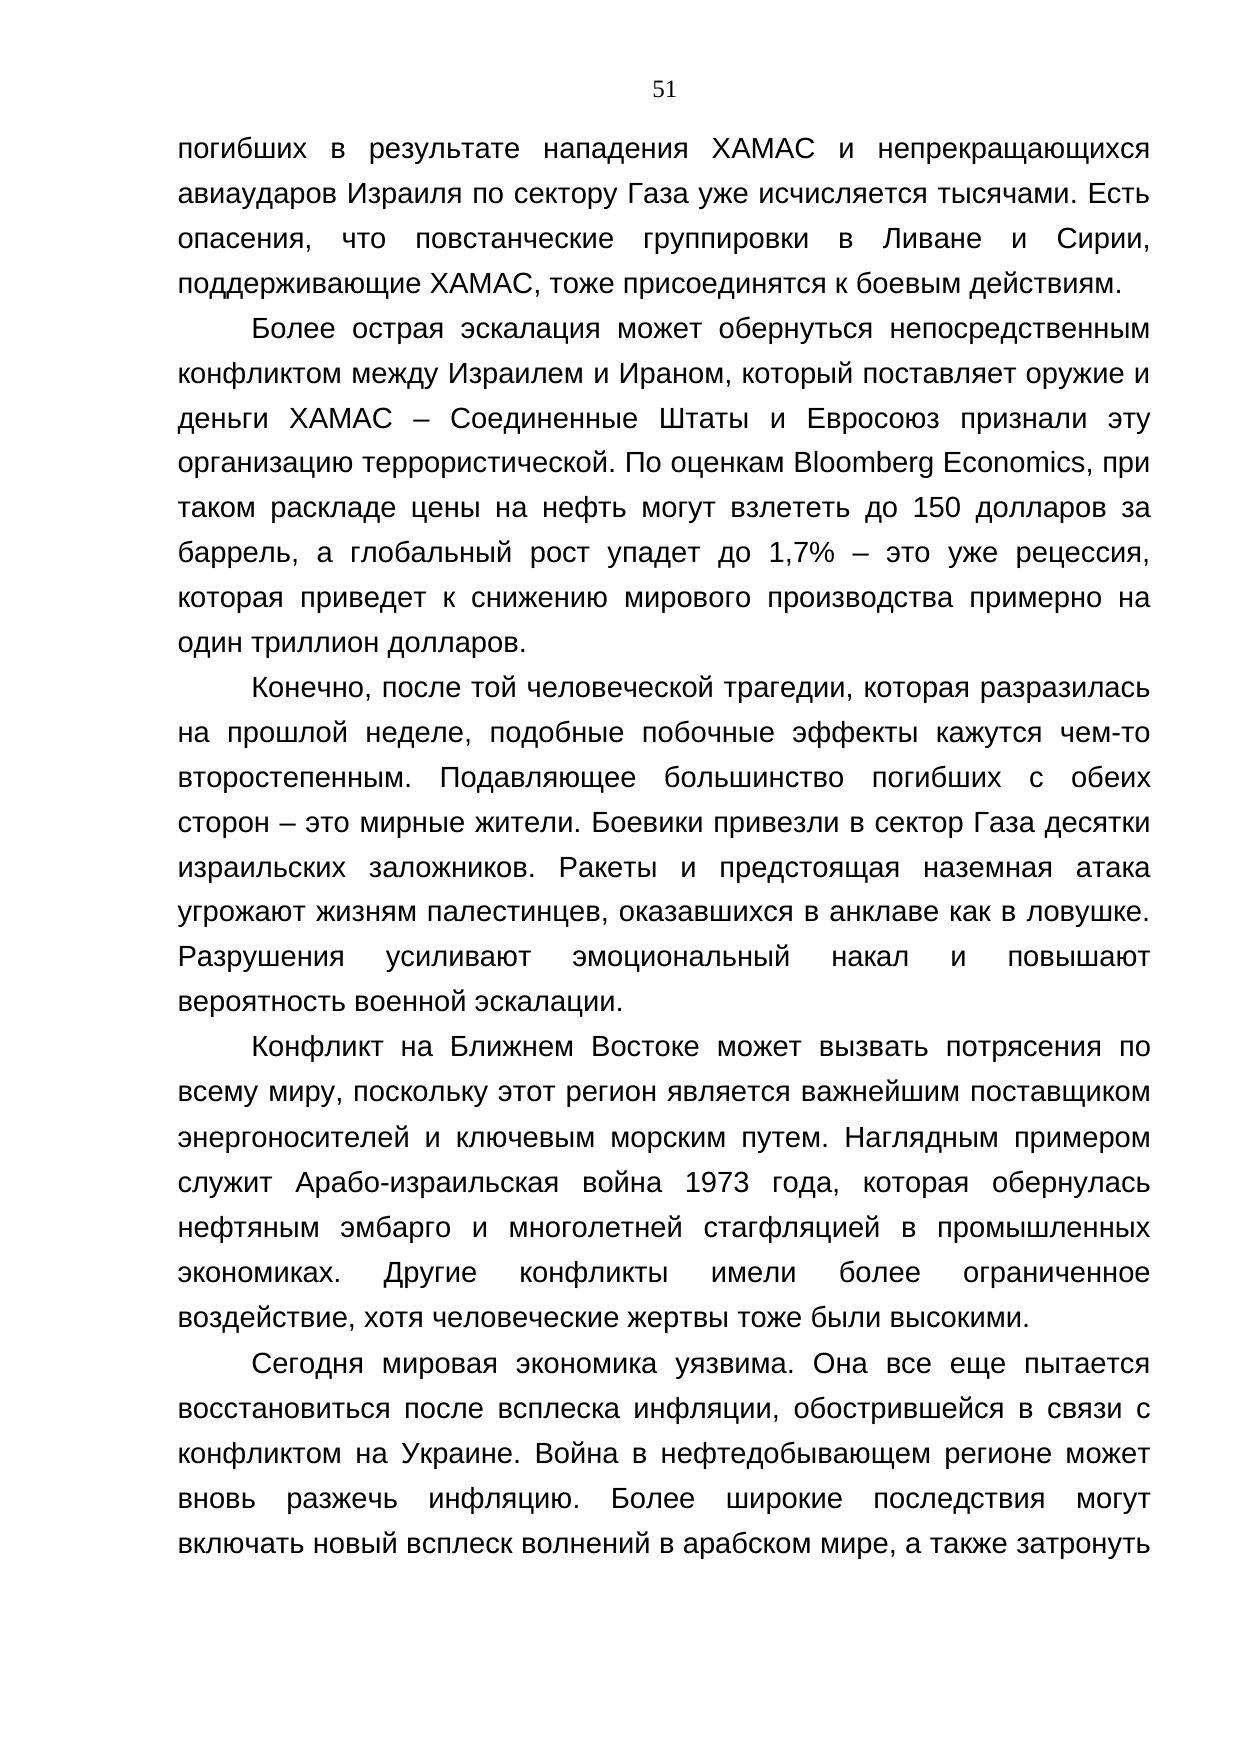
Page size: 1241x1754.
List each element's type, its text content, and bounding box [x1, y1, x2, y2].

text Конфликт на Ближнем Востоке может вызвать потрясения по всему миру, поскольку этот регион является важнейшим поставщиком энергоносителей и ключевым морским путем. Наглядным примером служит Арабо-израильская война 1973 года, которая обернулась нефтяным эмбарго и многолетней стагфляцией в промышленных экономиках. Другие конфликты имели более ограниченное воздействие, хотя человеческие жертвы тоже были высокими. [177, 1029, 1152, 1334]
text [177, 131, 1152, 299]
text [177, 1346, 1152, 1560]
text Конечно, после той человеческой трагедии, которая разразилась на прошлой неделе, подобные побочные эффекты кажутся чем-то второстепенным. Подавляющее большинство погибших с обеих сторон – это мирные жители. Боевики привезли в сектор Газа десятки израильских заложников. Ракеты и предстоящая наземная атака угрожают жизням палестинцев, оказавшихся в анклаве как в ловушке. Разрушения усиливают эмоциональный накал и повышают вероятность военной эскалации. [177, 670, 1152, 1018]
text Более острая эскалация может обернуться непосредственным конфликтом между Израилем и Ираном, который поставляет оружие и деньги ХАМАС – Соединенные Штаты и Евросоюз признали эту организацию террористической. По оценкам Bloomberg Economics, при таком раскладе цены на нефть могут взлететь до 150 долларов за баррель, а глобальный рост упадет до 1,7% – это уже рецессия, которая приведет к снижению мирового производства примерно на один триллион долларов. [177, 311, 1152, 659]
